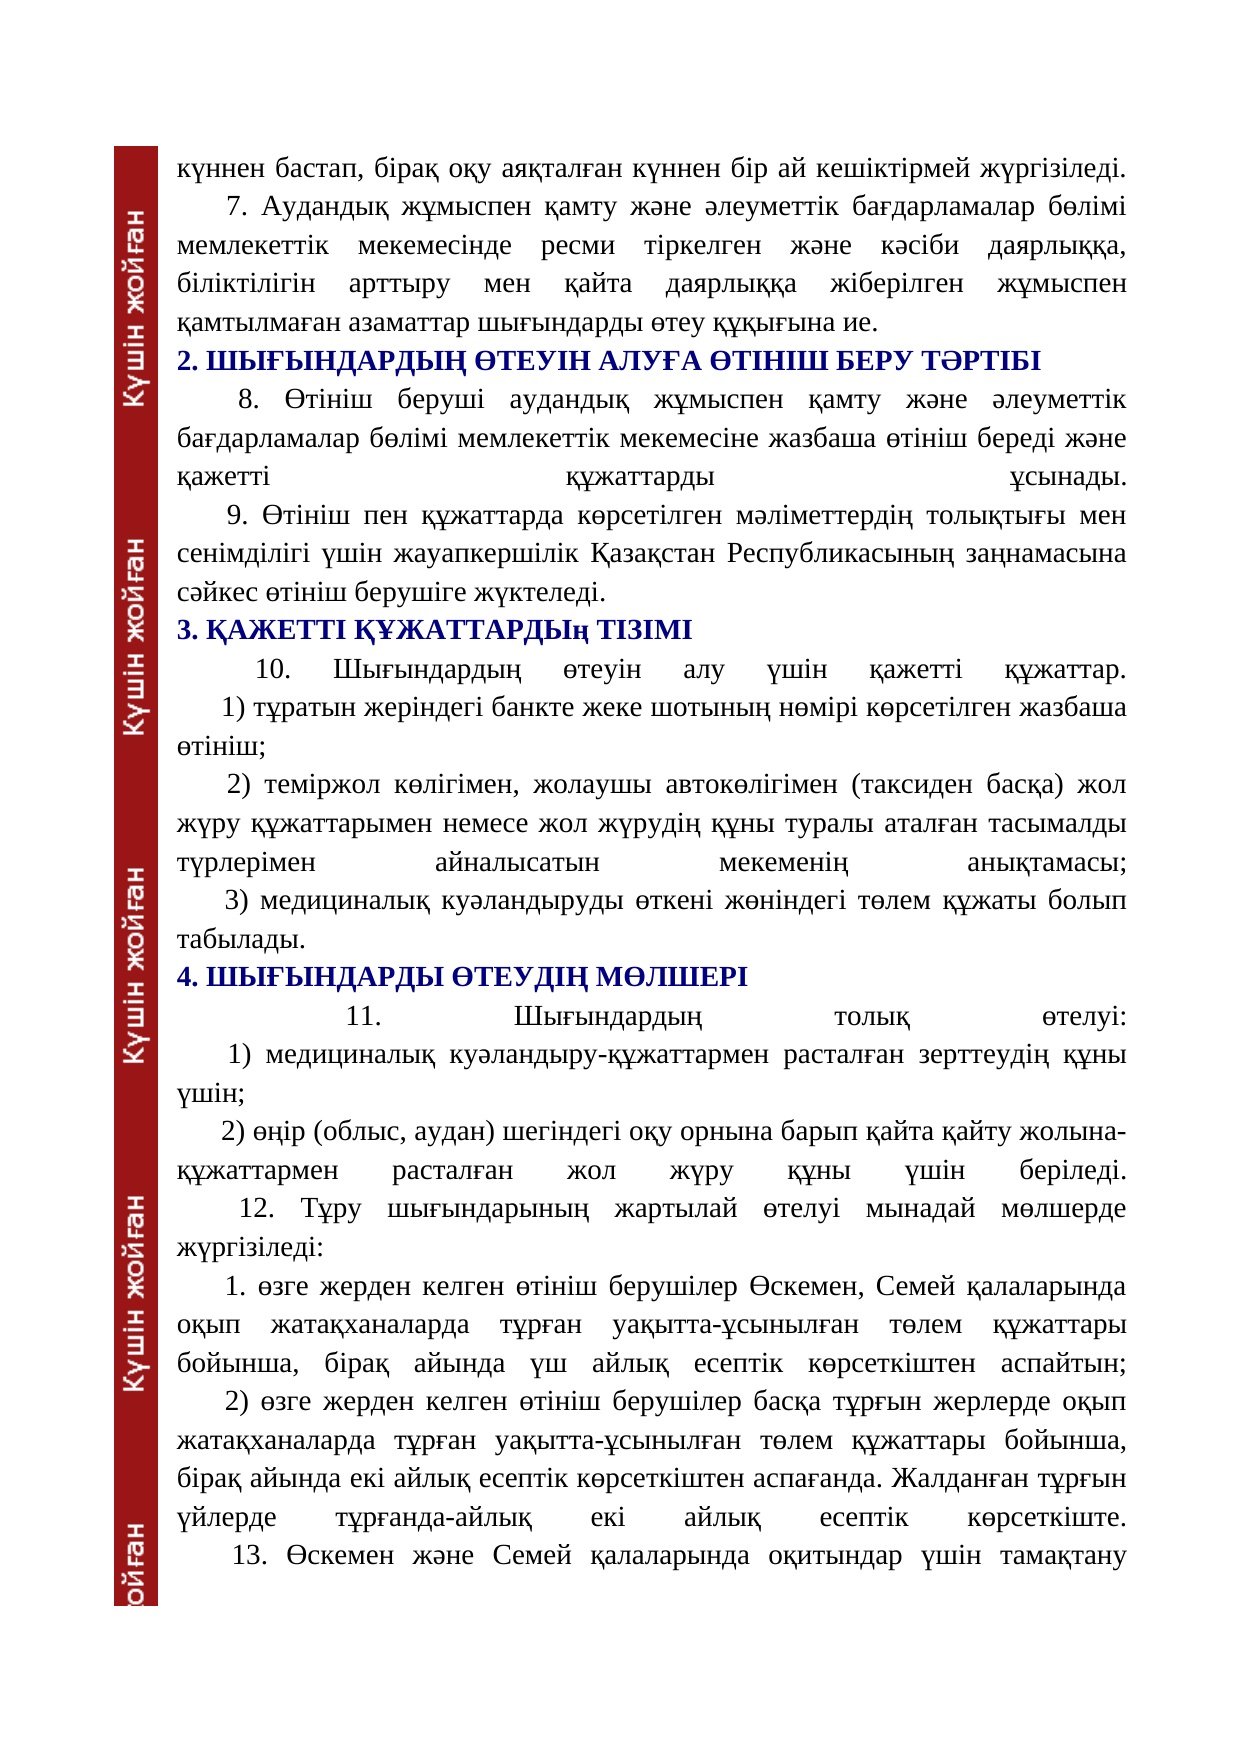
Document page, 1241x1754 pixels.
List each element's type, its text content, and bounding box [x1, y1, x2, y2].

picture [114, 954, 158, 959]
text 2. ШЫҒЫНДАРДЫҢ ӨТЕУІН АЛУҒА ӨТІНІШ БЕРУ ТӘРТІБІ [112, 343, 1128, 376]
text 4. ШЫҒЫНДАРДЫ ӨТЕУДІҢ МӨЛШЕРІ [112, 959, 1128, 993]
text 8. Өтініш беруші аудандық жұмыспен қамту және әлеуметтік бағдарламалар бөлімі мемлекеттік мекемесіне жазбаша өтініш береді және қажетті құжаттарды ұсынады. 9. Өтініш пен құжаттарда көрсетілген мәліметтердің толықтығы мен сенімділігі үшін жауапкершілік Қазақстан Республикасының заңнамасына сәйкес өтініш берушіге жүктеледі. [112, 381, 1128, 607]
picture [114, 376, 158, 381]
picture [114, 1571, 158, 1606]
picture [114, 607, 158, 612]
text 10. Шығындардың өтеуін алу үшін қажетті құжаттар. 1) тұратын жеріндегі банкте жеке шотының нөмірі көрсетілген жазбаша өтініш; 2) теміржол көлігімен, жолаушы автокөлігімен (таксиден басқа) жол жүру құжаттарымен немесе жол жүрудің құны туралы аталған тасымалды түрлерімен айналысатын мекеменің анықтамасы; 3) медициналық куәландыруды өткені жөніндегі төлем құжаты болып табылады. [112, 651, 1128, 954]
picture [114, 338, 158, 343]
picture [114, 646, 158, 651]
picture [114, 993, 158, 998]
text 3. ҚАЖЕТТІ ҚҰЖАТТАРДЫң ТІЗІМІ [112, 612, 1128, 646]
picture [114, 146, 158, 150]
